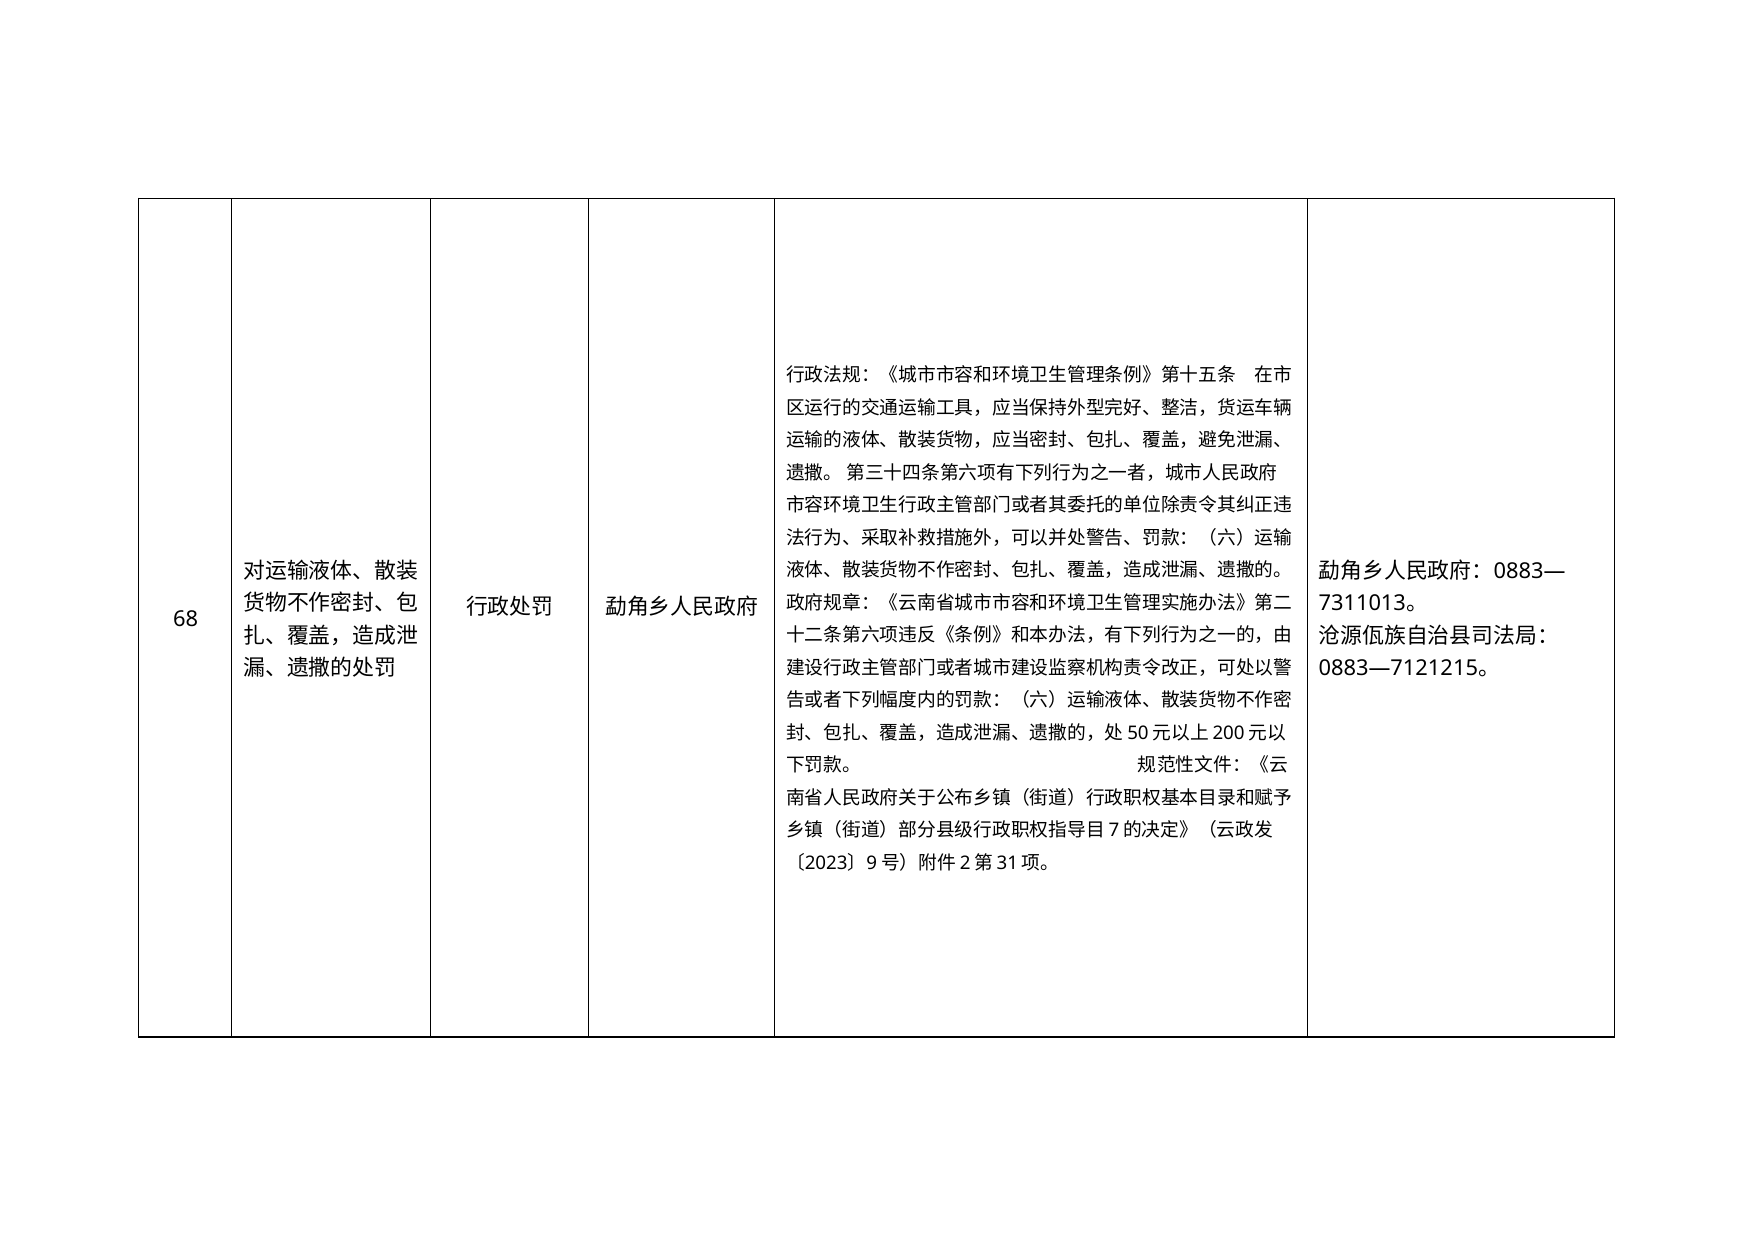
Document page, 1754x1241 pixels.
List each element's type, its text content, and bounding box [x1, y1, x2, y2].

table_cell 对运输液体、散装货物不作密封、包扎、覆盖，造成泄漏、遗撒的处罚 [232, 199, 430, 1036]
table_cell 68 [139, 199, 231, 1036]
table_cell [1308, 199, 1614, 1036]
table_cell 行政法规：《城市市容和环境卫生管理条例》第十五条 在市区运行的交通运输工具，应当保持外型完好、整洁，货运车辆运输的液体、散装货物，应当密封、包扎、覆盖，避免泄漏、遗撒。 第三十四条第六项有下列行为之一者，城市人民政府市容环境卫生行政主管部门或者其委托的单位除责令其纠正违法行为、采取补救措施外，可以并处警告、罚款：（六）运输液体、散装货物不作密封、包扎、覆盖，造成泄漏、遗撒的。 政府规章：《云南省城市市容和环境卫生管理实施办法》第二十二条第六项违反《条例》和本办法，有下列行为之一的，由建设行政主管部门或者城市建设监察机构责令改正，可处以警告或者下列幅度内的罚款：（六）运输液体、散装货物不作密封、包扎、覆盖，造成泄漏、遗撒的，处50元以上200元以下罚款。 规范性文件：《云南省人民政府关于公布乡镇（街道）行政职权基本目录和赋予乡镇（街道）部分县级行政职权指导目7的决定》（云政发〔2023〕9号）附件2第31项。 [775, 199, 1307, 1036]
table_cell 行政处罚 [431, 199, 588, 1036]
table_cell 勐角乡人民政府 [589, 199, 774, 1036]
